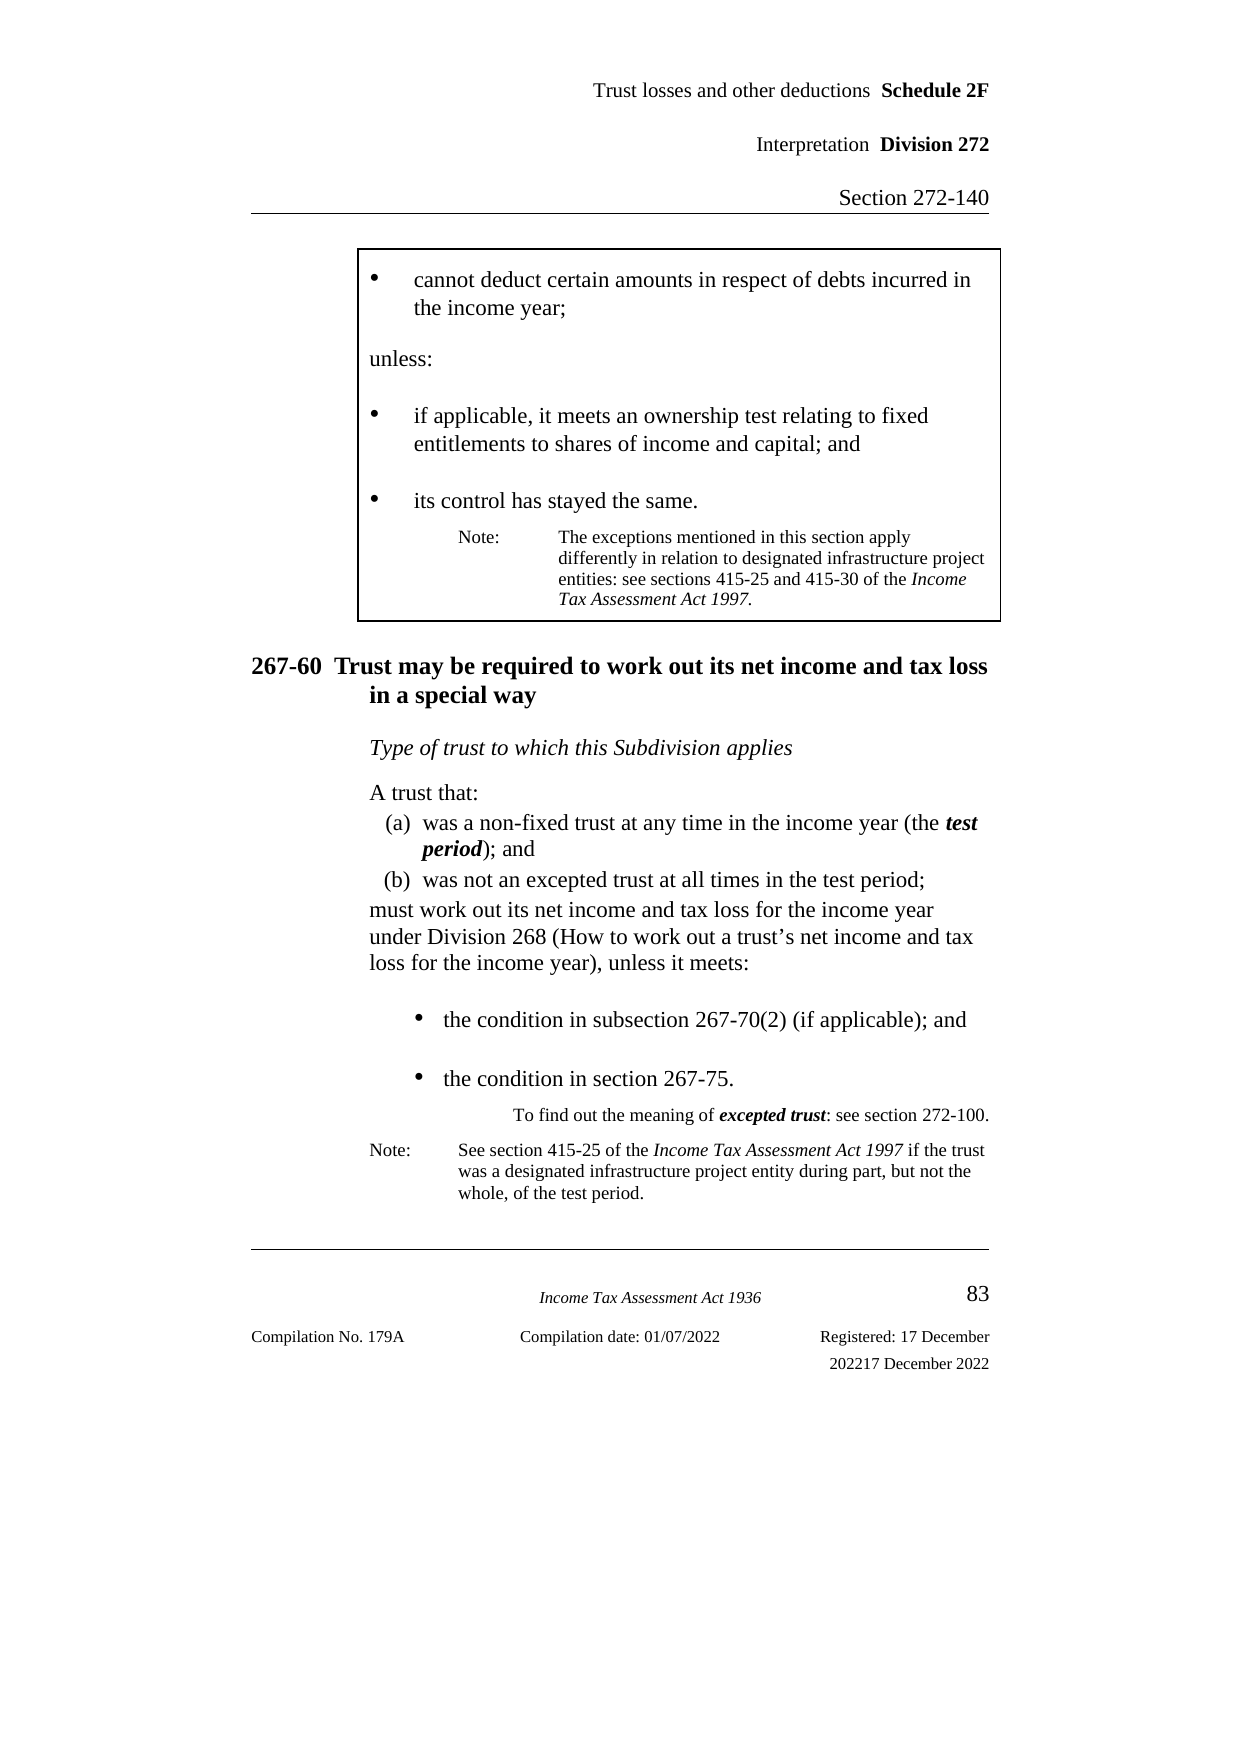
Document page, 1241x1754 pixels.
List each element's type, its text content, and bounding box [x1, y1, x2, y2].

text Type of trust to which this Subdivision applies [369, 733, 989, 760]
text 267-60 Trust may be required to work out its net income and tax loss in a special way [251, 651, 989, 708]
text A trust that: [251, 779, 989, 805]
list • cannot deduct certain amounts in respect of debts incurred in the income year; [359, 250, 1000, 320]
list • if applicable, it meets an ownership test relating to fixed entitlements to shares of income and capital; and [359, 384, 1000, 456]
text (a) was a non-fixed trust at any time in the income year (the test period); and [251, 809, 989, 862]
text • the condition in section 267-75. [413, 1059, 989, 1093]
text • the condition in subsection 267-70(2) (if applicable); and [413, 1001, 989, 1034]
text To find out the meaning of excepted trust: see section 272-100. [369, 1105, 989, 1126]
list • its control has stayed the same. [359, 469, 1000, 515]
text Note: The exceptions mentioned in this section apply differently in relation to designated infrastructure project entities: see sections 415-25 and 415-30 of the Income Tax Assessment Act 1997. [359, 515, 1000, 620]
text must work out its net income and tax loss for the income year under Division 268 (How to work out a trust’s net income and tax loss for the income year), unless it meets: [369, 897, 989, 976]
text (b) was not an excepted trust at all times in the test period; [251, 866, 989, 892]
text Note: See section 415-25 of the Income Tax Assessment Act 1997 if the trust was a designated infrastructure project entity during part, but not the whole, of the test period. [369, 1139, 989, 1203]
text unless: [359, 333, 1000, 371]
